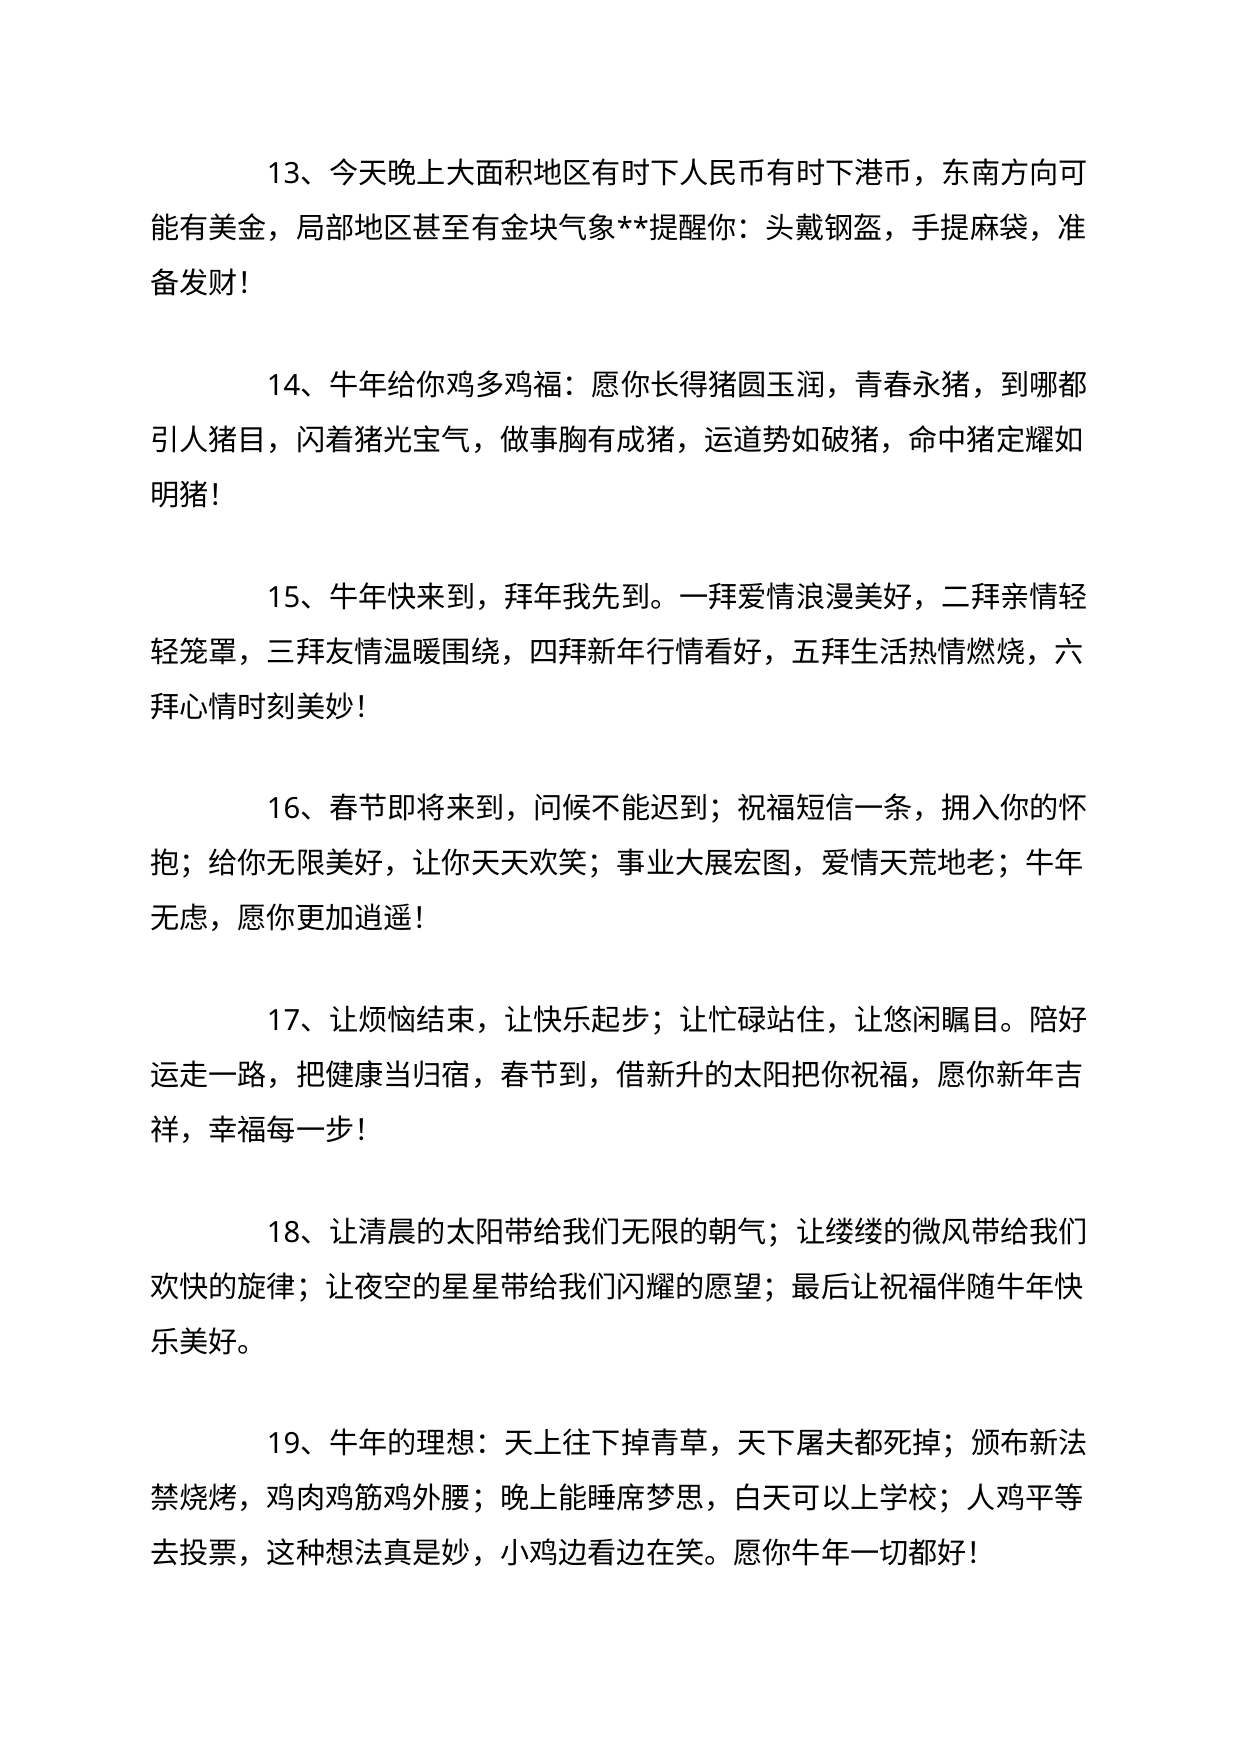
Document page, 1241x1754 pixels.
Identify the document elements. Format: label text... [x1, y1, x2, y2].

text 13、今天晚上大面积地区有时下人民币有时下港币，东南方向可能有美金，局部地区甚至有金块气象**提醒你：头戴钢盔，手提麻袋，准备发财！ [150, 150, 1090, 302]
text 17、让烦恼结束，让快乐起步；让忙碌站住，让悠闲瞩目。陪好运走一路，把健康当归宿，春节到，借新升的太阳把你祝福，愿你新年吉祥，幸福每一步！ [150, 997, 1090, 1149]
text 18、让清晨的太阳带给我们无限的朝气；让缕缕的微风带给我们欢快的旋律；让夜空的星星带给我们闪耀的愿望；最后让祝福伴随牛年快乐美好。 [150, 1208, 1090, 1361]
text 16、春节即将来到，问候不能迟到；祝福短信一条，拥入你的怀抱；给你无限美好，让你天天欢笑；事业大展宏图，爱情天荒地老；牛年无虑，愿你更加逍遥！ [150, 785, 1090, 937]
text 14、牛年给你鸡多鸡福：愿你长得猪圆玉润，青春永猪，到哪都引人猪目，闪着猪光宝气，做事胸有成猪，运道势如破猪，命中猪定耀如明猪！ [150, 362, 1090, 514]
text 15、牛年快来到，拜年我先到。一拜爱情浪漫美好，二拜亲情轻轻笼罩，三拜友情温暖围绕，四拜新年行情看好，五拜生活热情燃烧，六拜心情时刻美妙！ [150, 573, 1090, 726]
text 19、牛年的理想：天上往下掉青草，天下屠夫都死掉；颁布新法禁烧烤，鸡肉鸡筋鸡外腰；晚上能睡席梦思，白天可以上学校；人鸡平等去投票，这种想法真是妙，小鸡边看边在笑。愿你牛年一切都好！ [150, 1420, 1090, 1572]
